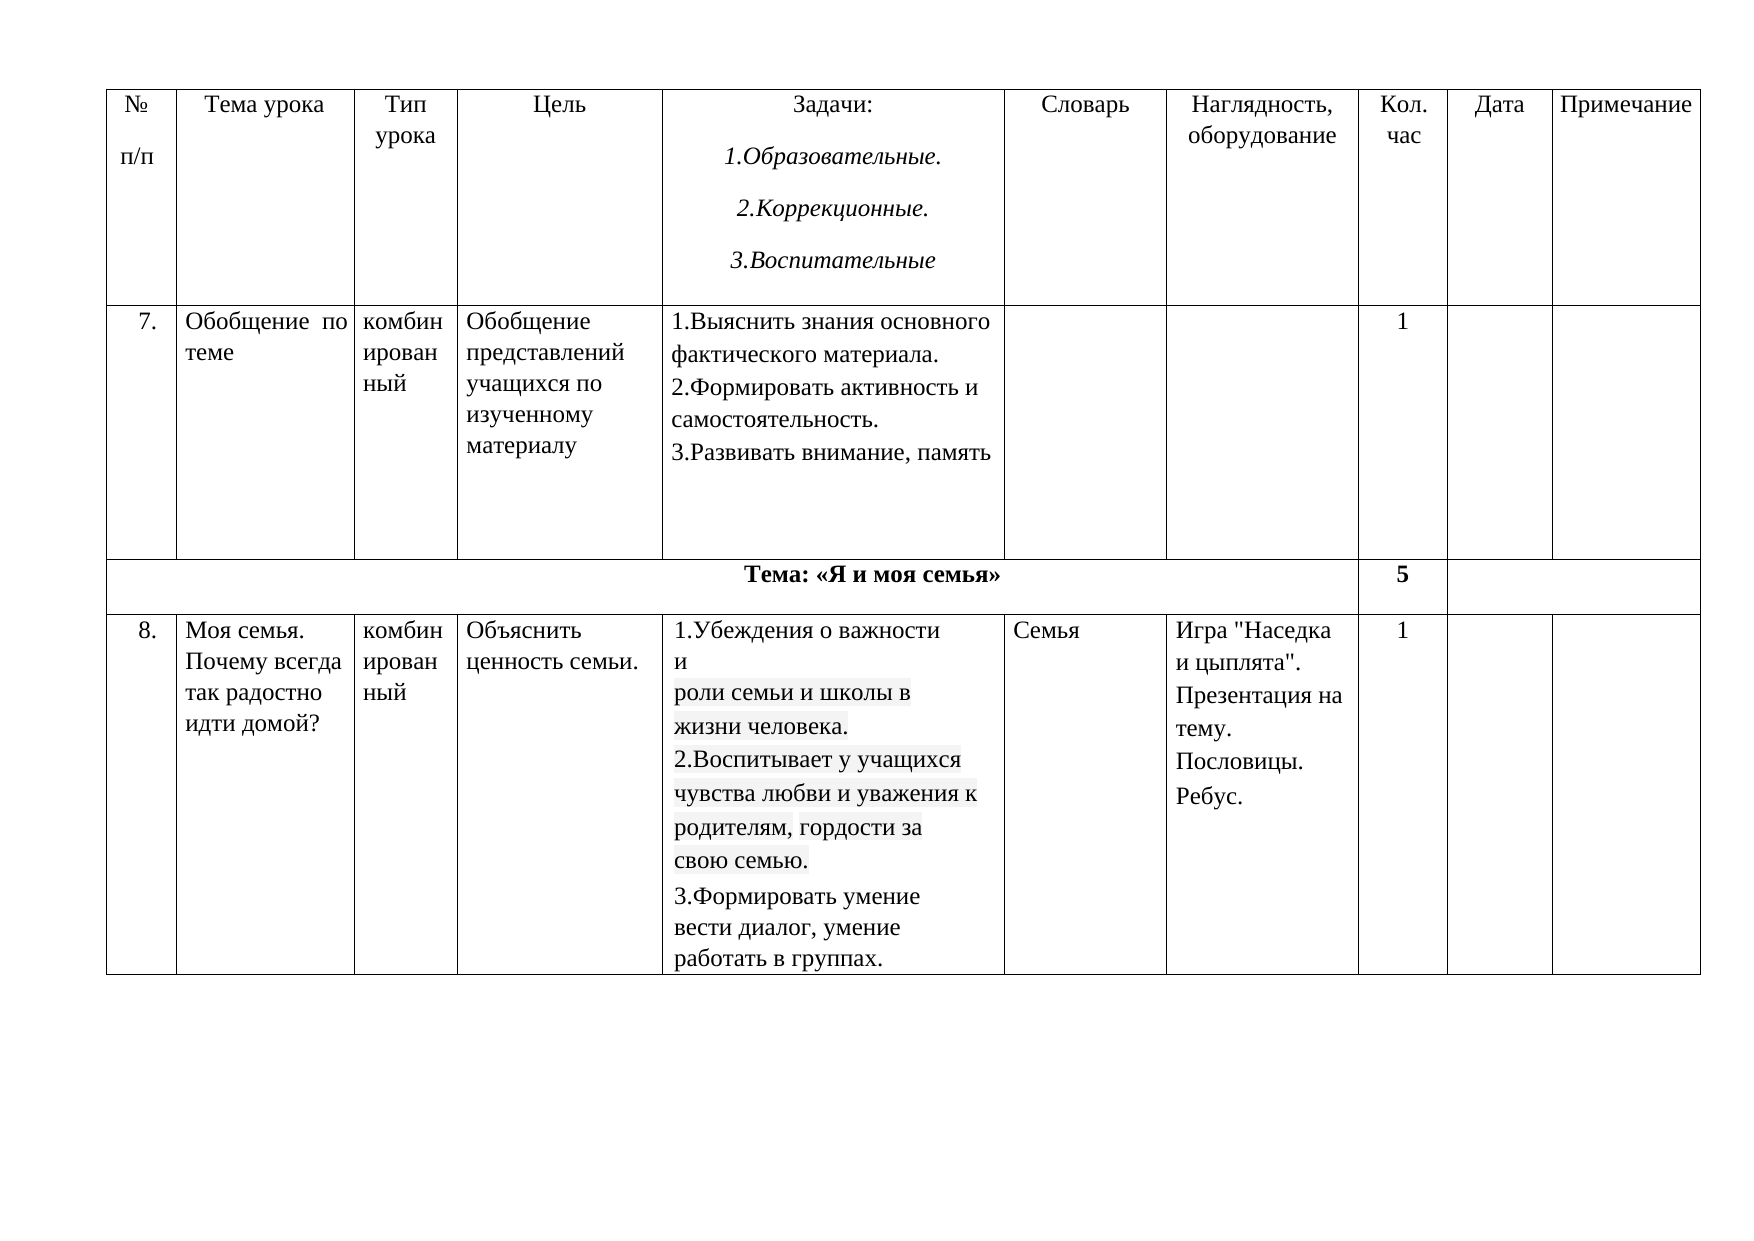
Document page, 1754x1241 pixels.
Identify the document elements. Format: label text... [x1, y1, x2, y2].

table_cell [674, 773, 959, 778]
table_cell [1448, 615, 1552, 974]
table_header Примечание [1553, 90, 1700, 305]
table_cell Семья [1005, 615, 1166, 974]
table_cell Обобщение представлений учащихся по изученному материалу [458, 306, 662, 559]
table_cell 1 [1359, 615, 1447, 974]
table_cell роли семьи и школы в жизни человека. 2.Воспитывает у учащихся чувства любви и уважения к родителям, гордости за свою семью. 3.Формировать умение вести диалог, умение работать в группах. [674, 807, 959, 974]
table_header Дата [1448, 90, 1552, 305]
table_cell [1448, 306, 1552, 559]
table_header Тип урока [355, 90, 457, 305]
table_cell [1167, 306, 1358, 559]
table_header Тема урока [177, 90, 354, 305]
table_cell 8. [107, 615, 176, 974]
table_header № п/п [107, 90, 176, 305]
table_cell [1553, 306, 1700, 559]
table_cell комбин ирован ный [355, 615, 457, 974]
table_cell 1.Убеждения о важности и [674, 615, 959, 677]
table_cell [1553, 615, 1700, 974]
table_cell Тема: «Я и моя семья» [107, 560, 1358, 614]
table_header Цель [458, 90, 662, 305]
table_cell 5 [1359, 560, 1447, 614]
table_header Задачи: 1.Образовательные. Коррекционные. Воспитательные [663, 90, 1004, 305]
table_cell [1005, 306, 1166, 559]
table_cell [663, 615, 674, 974]
table_cell [960, 615, 1004, 974]
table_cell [458, 615, 662, 974]
table_header Кол. час [1359, 90, 1447, 305]
table_cell 7. [107, 306, 176, 559]
table_header Словарь [1005, 90, 1166, 305]
table_cell Моя семья. Почему всегда так радостно идти домой? [177, 615, 354, 974]
table_cell Игра "Наседка и цыплята". Презентация на тему. Пословицы. Ребус. [1167, 615, 1358, 974]
table_header Наглядность, оборудование [1167, 90, 1358, 305]
table_cell 1.Выяснить знания основного фактического материала. 2.Формировать активность и самостоятельность. 3.Развивать внимание, память [663, 306, 1004, 559]
table_cell роли семьи и школы в жизни человека. 2.Воспитывает у учащихся чувства любви и уважения к родителям, гордости за свою семью. 3.Формировать умение вести диалог, умение работать в группах. [674, 677, 959, 745]
table_cell 1 [1359, 306, 1447, 559]
table_cell [1448, 560, 1700, 614]
table_cell Обобщение по теме [177, 306, 354, 559]
table_cell комбин ирован ный [355, 306, 457, 559]
